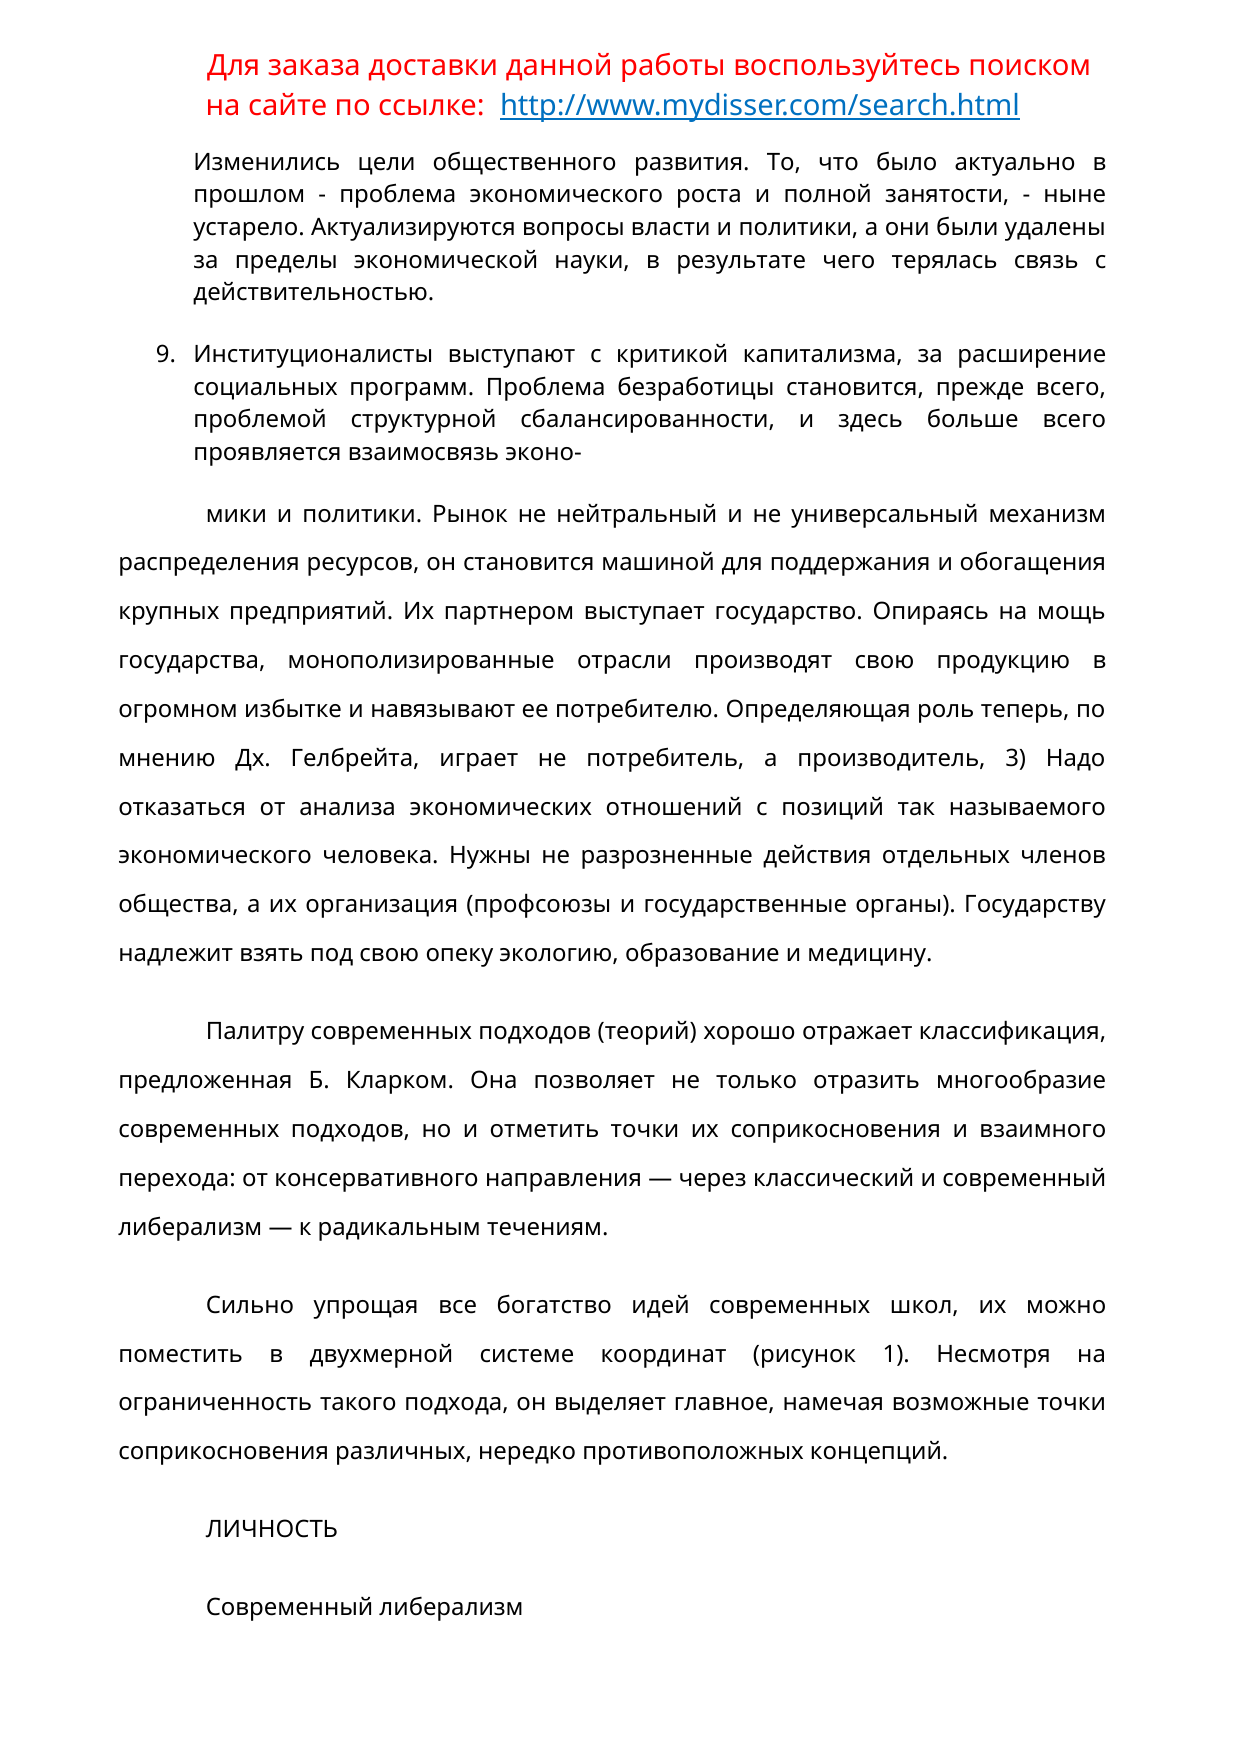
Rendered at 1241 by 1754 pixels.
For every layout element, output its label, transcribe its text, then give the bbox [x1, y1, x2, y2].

text Сильно упрощая все богатство идей современных школ, их можно поместить в двухмерной системе координат (рисунок 1). Несмотря на ограниченность такого подхода, он выделяет главное, намечая возможные точки соприкосновения различных, нередко противоположных концепций. [118, 1287, 1107, 1467]
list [156, 144, 1107, 308]
text Современный либерализм [118, 1590, 1107, 1623]
text мики и политики. Рынок не нейтральный и не универсальный механизм распределения ресурсов, он становится машиной для поддержания и обогащения крупных предприятий. Их партнером выступает государство. Опираясь на мощь государства, монополизированные отрасли производят свою продукцию в огромном избытке и навязывают ее потребителю. Определяющая роль теперь, по мнению Дх. Гелбрейта, играет не потребитель, а производитель, 3) Надо отказаться от анализа экономических отношений с позиций так называемого экономического человека. Нужны не разрозненные действия отдельных членов общества, а их организация (профсоюзы и государственные органы). Государству надлежит взять под свою опеку экологию, образование и медицину. [118, 496, 1107, 969]
text Палитру современных подходов (теорий) хорошо отражает классификация, предложенная Б. Кларком. Она позволяет не только отразить многообразие современных подходов, но и отметить точки их соприкосновения и взаимного перехода: от консервативного направления — через классический и современный либерализм — к радикальным течениям. [118, 1014, 1107, 1242]
list Институционалисты выступают с критикой капитализма, за расширение социальных программ. Проблема безработицы становится, прежде всего, проблемой структурной сбалансированности, и здесь больше всего проявляется взаимосвязь эконо- [156, 337, 1107, 467]
text ЛИЧНОСТЬ [118, 1512, 1107, 1545]
